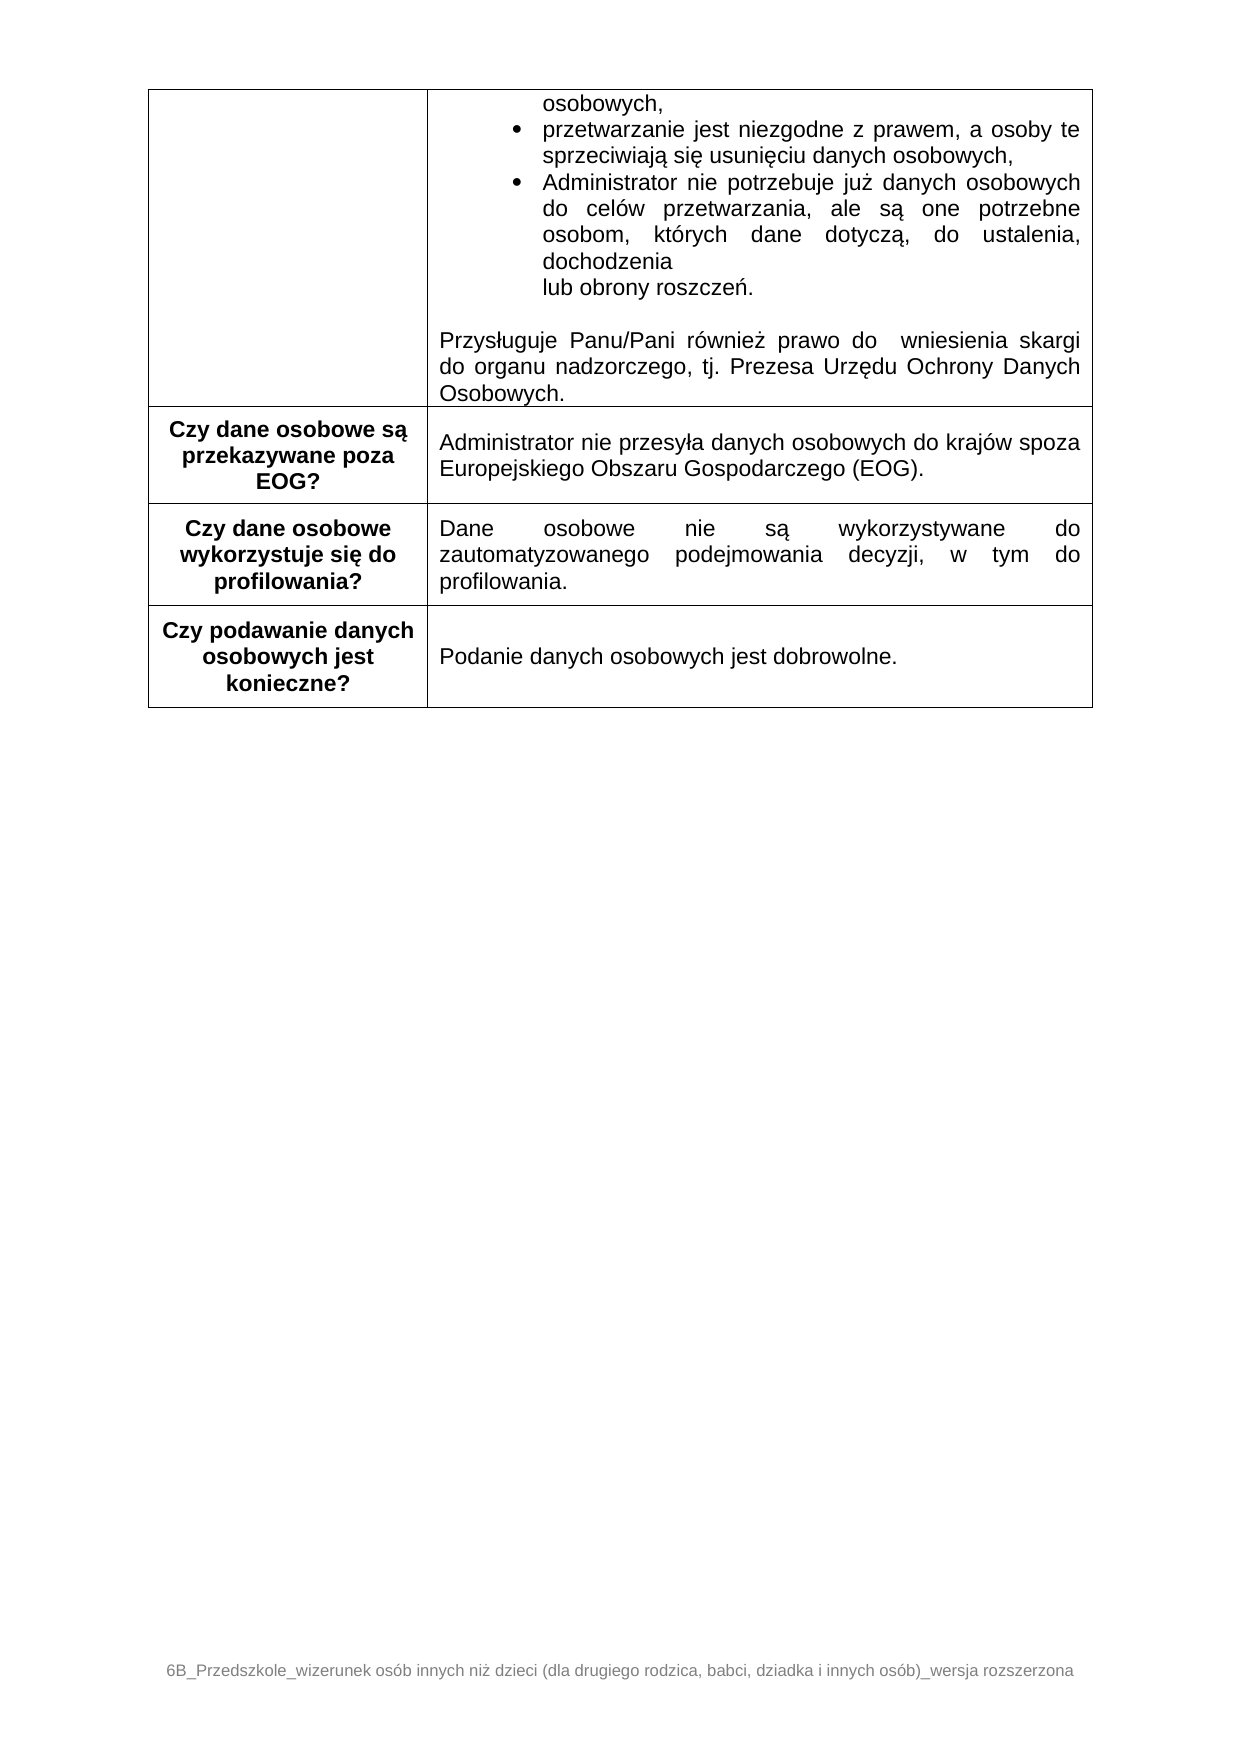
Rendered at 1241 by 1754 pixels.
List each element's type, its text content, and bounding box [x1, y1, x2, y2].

table_cell Czy dane osobowe są przekazywane poza EOG? [149, 407, 427, 503]
table_cell Administrator nie przesyła danych osobowych do krajów spoza Europejskiego Obszaru Gospodarczego (EOG). [428, 407, 1092, 503]
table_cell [428, 90, 1092, 406]
table_cell Podanie danych osobowych jest dobrowolne. [428, 606, 1092, 707]
table_cell Czy dane osobowe wykorzystuje się do profilowania? [149, 504, 427, 605]
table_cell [149, 90, 427, 406]
table_cell Dane osobowe nie są wykorzystywane do zautomatyzowanego podejmowania decyzji, w tym do profilowania. [428, 504, 1092, 605]
table_cell Czy podawanie danych osobowych jest konieczne? [149, 606, 427, 707]
